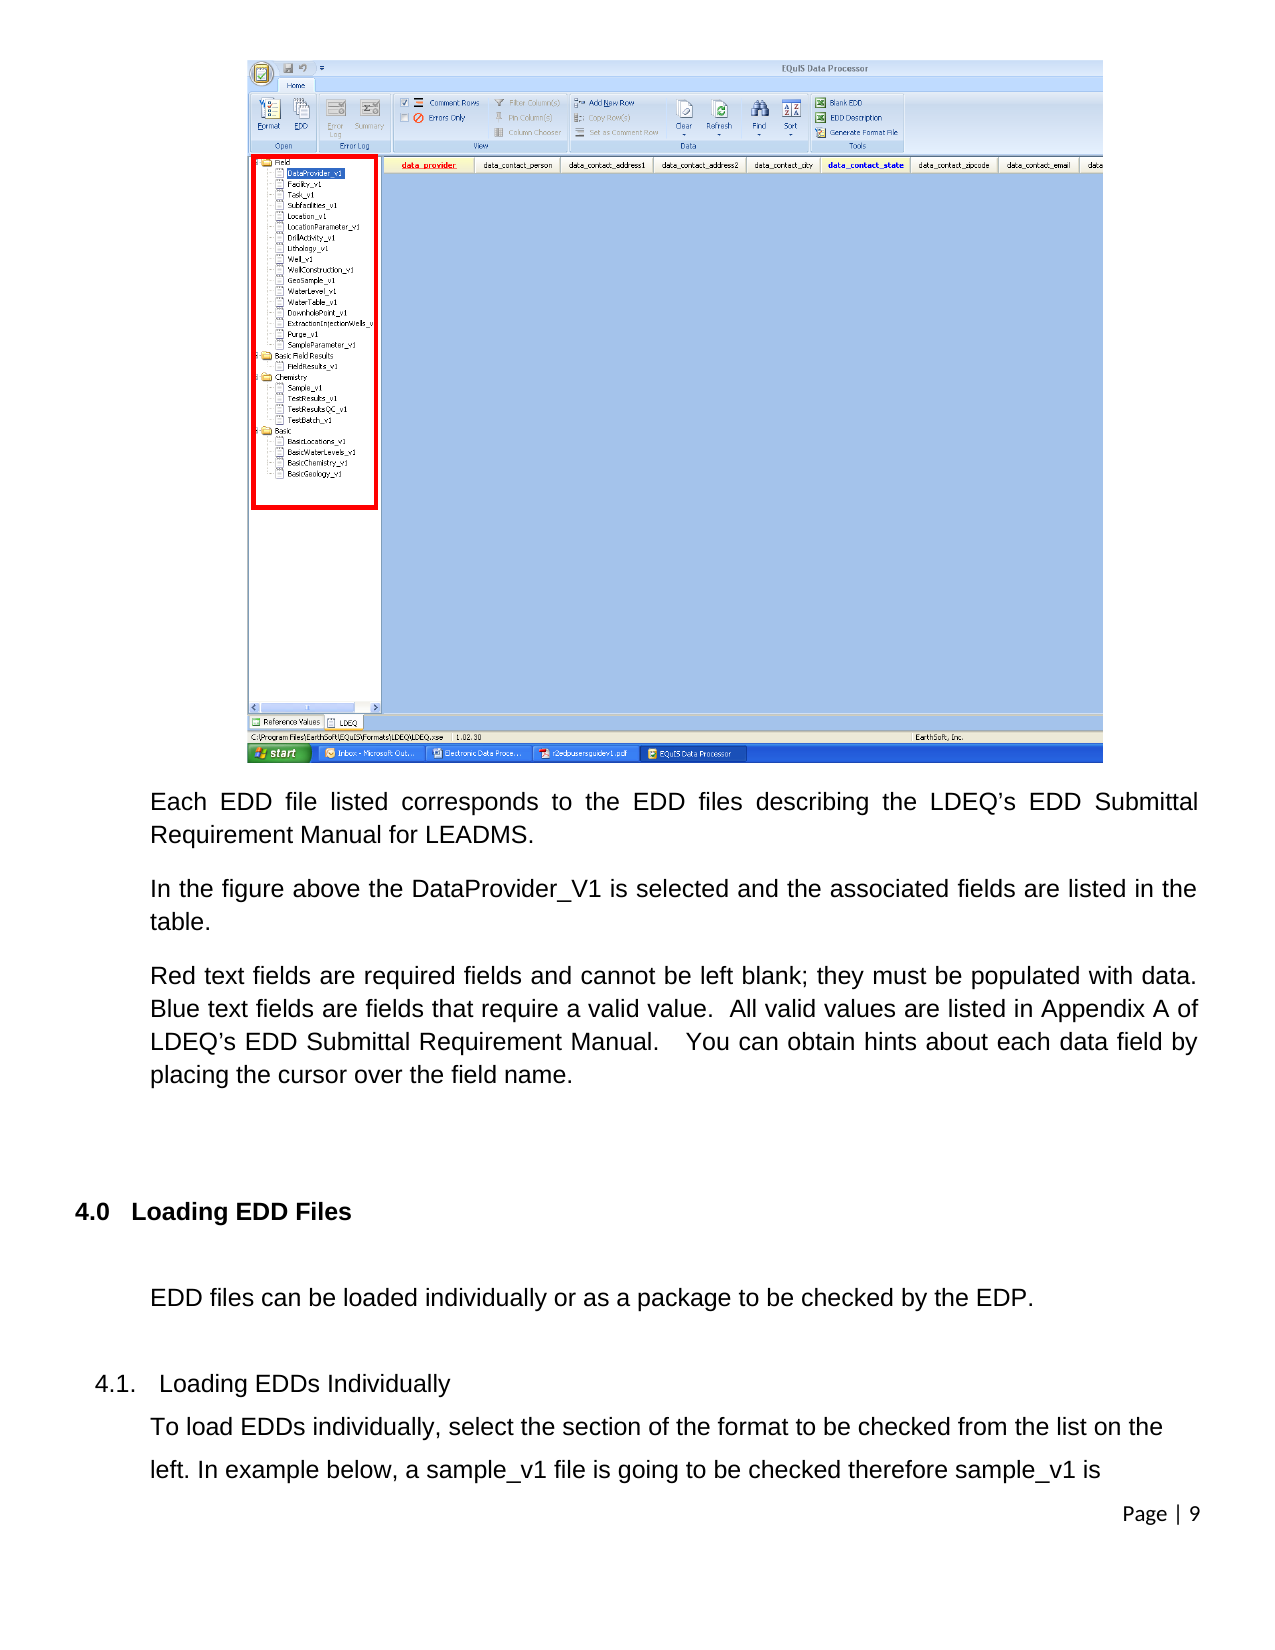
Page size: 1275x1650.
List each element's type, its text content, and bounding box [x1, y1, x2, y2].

text EDD files can be loaded individually or as a package to be checked by the EDP. [150, 1283, 1200, 1312]
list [150, 1412, 1200, 1484]
text Loading EDDs Individually [94, 1369, 1200, 1398]
subtitle Loading EDD Files [75, 1197, 1200, 1226]
text Red text fields are required fields and cannot be left blank; they must be populated with data. Blue text fields are fields that require a valid value. All valid values are listed in Appendix A of LDEQ’s EDD Submittal Requirement Manual. You can obtain hints about each data field by placing the cursor over the field name. [150, 961, 1200, 1089]
picture [247, 60, 1103, 763]
text In the figure above the DataProvider_V1 is selected and the associated fields are listed in the table. [150, 874, 1200, 936]
text Each EDD file listed corresponds to the EDD files describing the LDEQ’s EDD Submittal Requirement Manual for LEADMS. [150, 787, 1200, 849]
